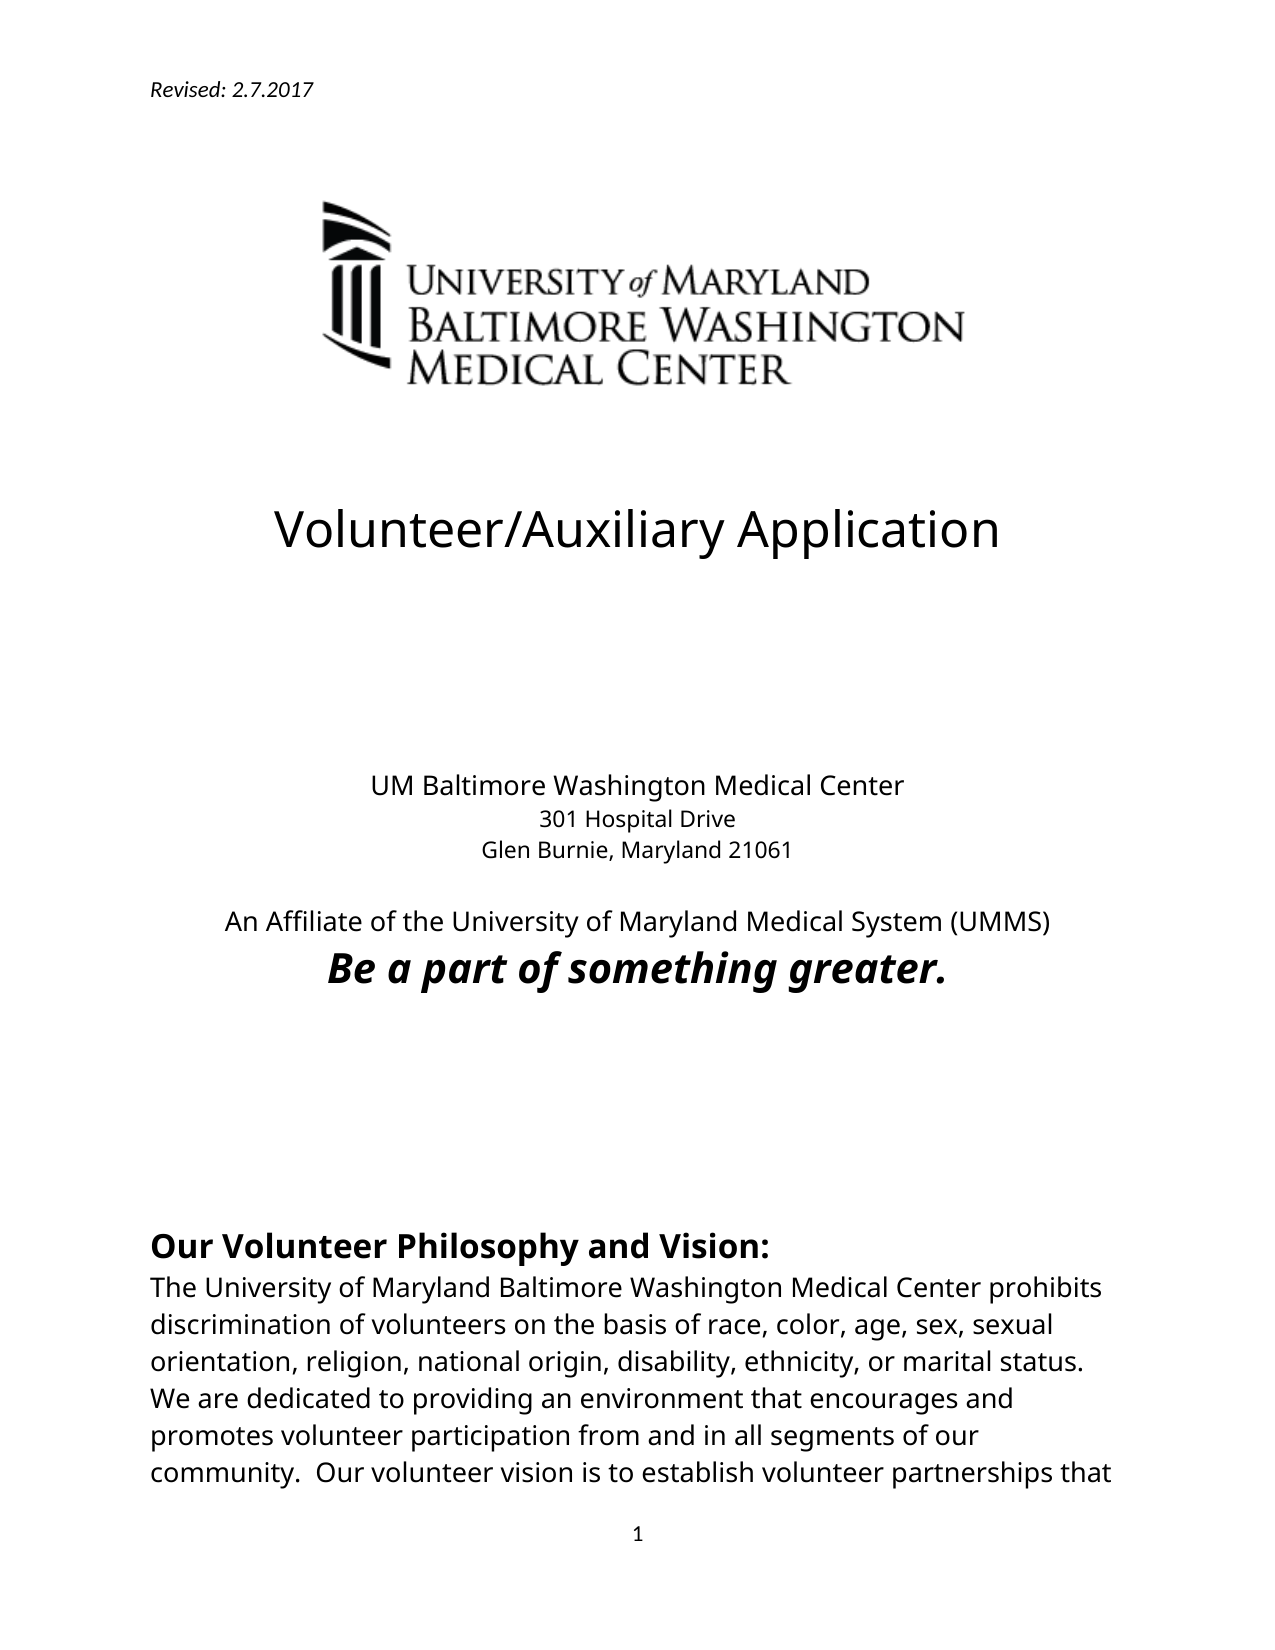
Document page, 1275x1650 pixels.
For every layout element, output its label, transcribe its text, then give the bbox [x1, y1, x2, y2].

text Glen Burnie, Maryland 21061 [150, 834, 1125, 866]
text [150, 1269, 1125, 1490]
text 301 Hospital Drive [150, 803, 1125, 834]
text An Affiliate of the University of Maryland Medical System (UMMS) [150, 902, 1125, 939]
text Be a part of something greater. [150, 939, 1125, 996]
text Volunteer/Auxiliary Application [150, 494, 1125, 562]
text Our Volunteer Philosophy and Vision: [150, 1223, 1125, 1269]
picture [243, 150, 1032, 469]
text UM Baltimore Washington Medical Center [150, 766, 1125, 803]
